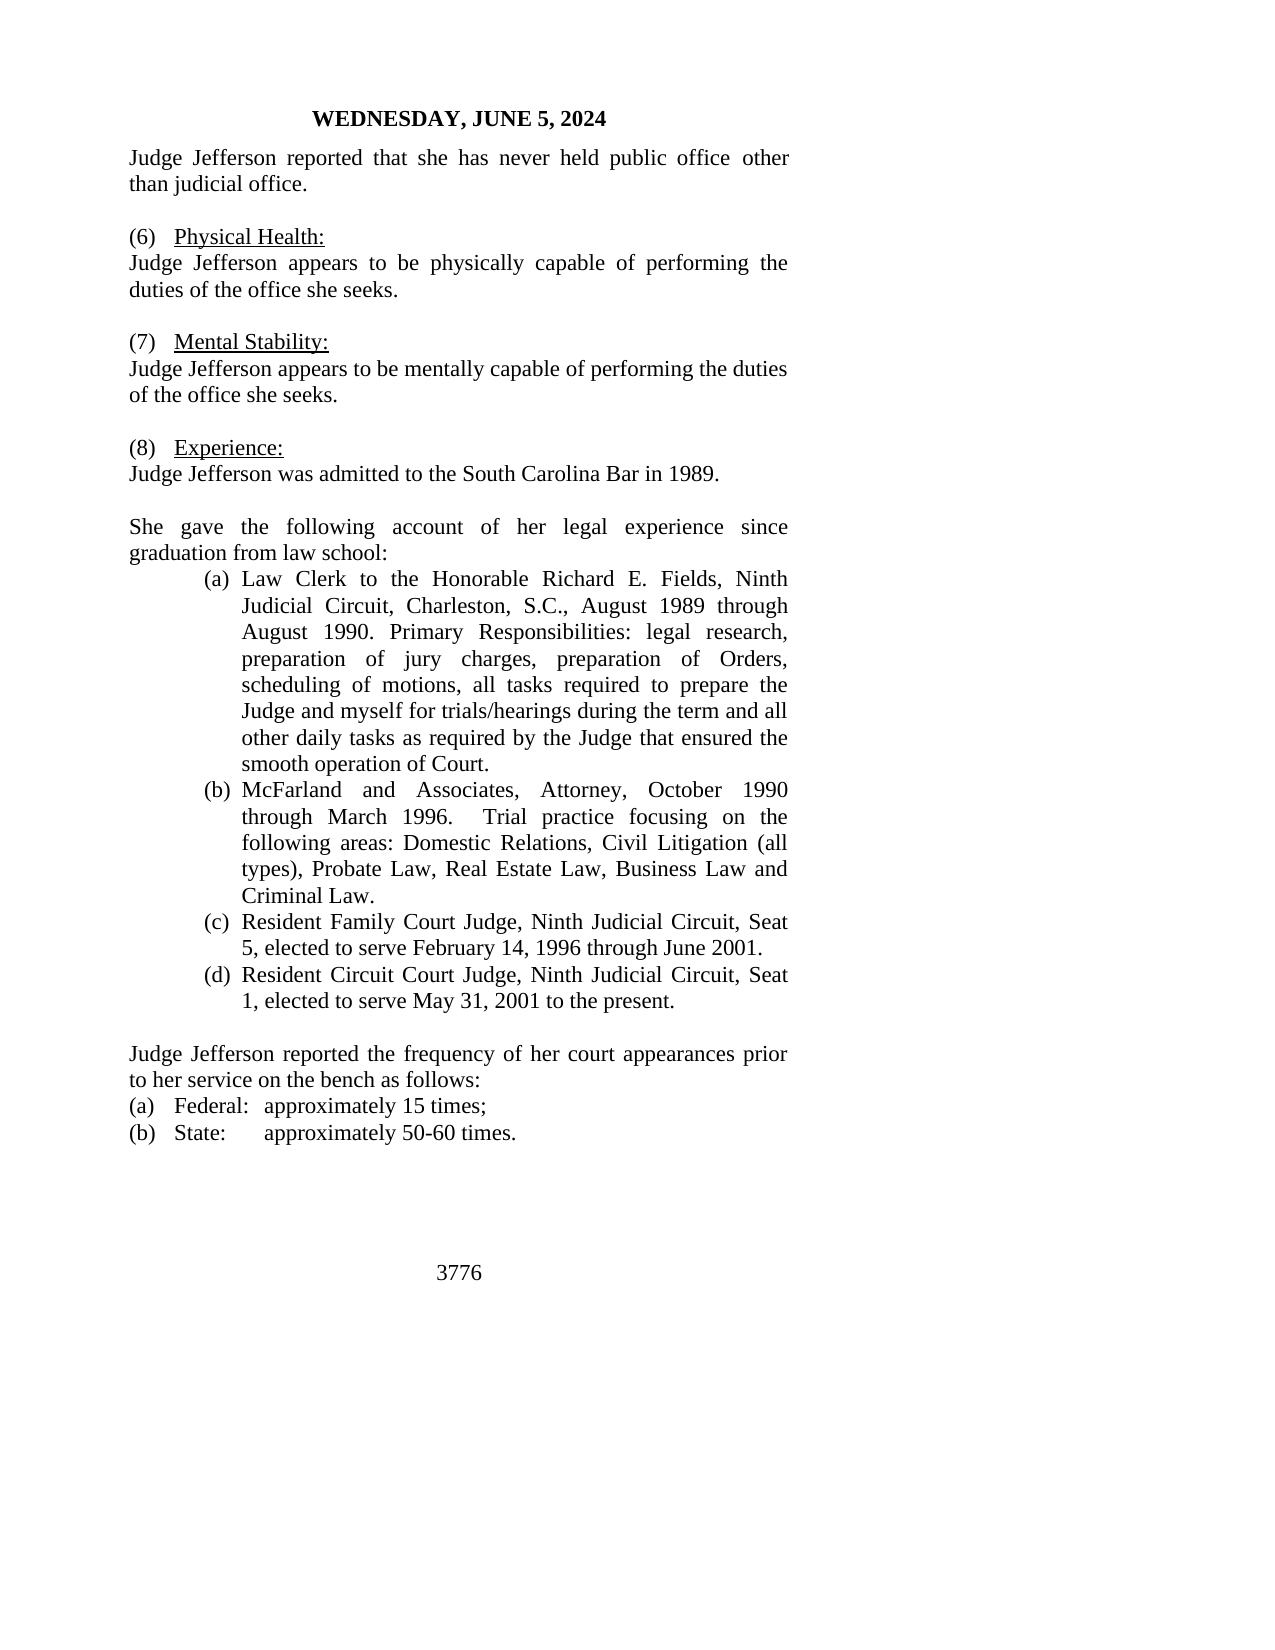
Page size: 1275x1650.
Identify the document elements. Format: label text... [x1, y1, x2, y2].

list McFarland and Associates, Attorney, October 1990 through March 1996. Trial practice focusing on the following areas: Domestic Relations, Civil Litigation (all types), Probate Law, Real Estate Law, Business Law and Criminal Law. [204, 776, 789, 908]
text Judge Jefferson appears to be physically capable of performing the duties of the office she seeks. [129, 249, 789, 302]
list Resident Family Court Judge, Ninth Judicial Circuit, Seat 5, elected to serve February 14, 1996 through June 2001. [204, 908, 789, 961]
text Judge Jefferson appears to be mentally capable of performing the duties of the office she seeks. [129, 355, 789, 407]
list Law Clerk to the Honorable Richard E. Fields, Ninth Judicial Circuit, Charleston, S.C., August 1989 through August 1990. Primary Responsibilities: legal research, preparation of jury charges, preparation of Orders, scheduling of motions, all tasks required to prepare the Judge and myself for trials/hearings during the term and all other daily tasks as required by the Judge that ensured the smooth operation of Court. [204, 566, 789, 776]
text (8) Experience: [129, 434, 789, 460]
text Judge Jefferson reported that she has never held public office other than judicial office. [129, 144, 789, 197]
text Judge Jefferson reported the frequency of her court appearances prior to her service on the bench as follows: [129, 1040, 789, 1093]
text (7) Mental Stability: [129, 328, 789, 355]
text She gave the following account of her legal experience since graduation from law school: [129, 513, 789, 566]
list Resident Circuit Court Judge, Ninth Judicial Circuit, Seat 1, elected to serve May 31, 2001 to the present. [204, 961, 789, 1013]
text Judge Jefferson was admitted to the South Carolina Bar in 1989. [129, 460, 789, 486]
text (6) Physical Health: [129, 223, 789, 249]
text (a) Federal: approximately 15 times; [129, 1093, 789, 1119]
text (b) State: approximately 50-60 times. [129, 1119, 789, 1145]
